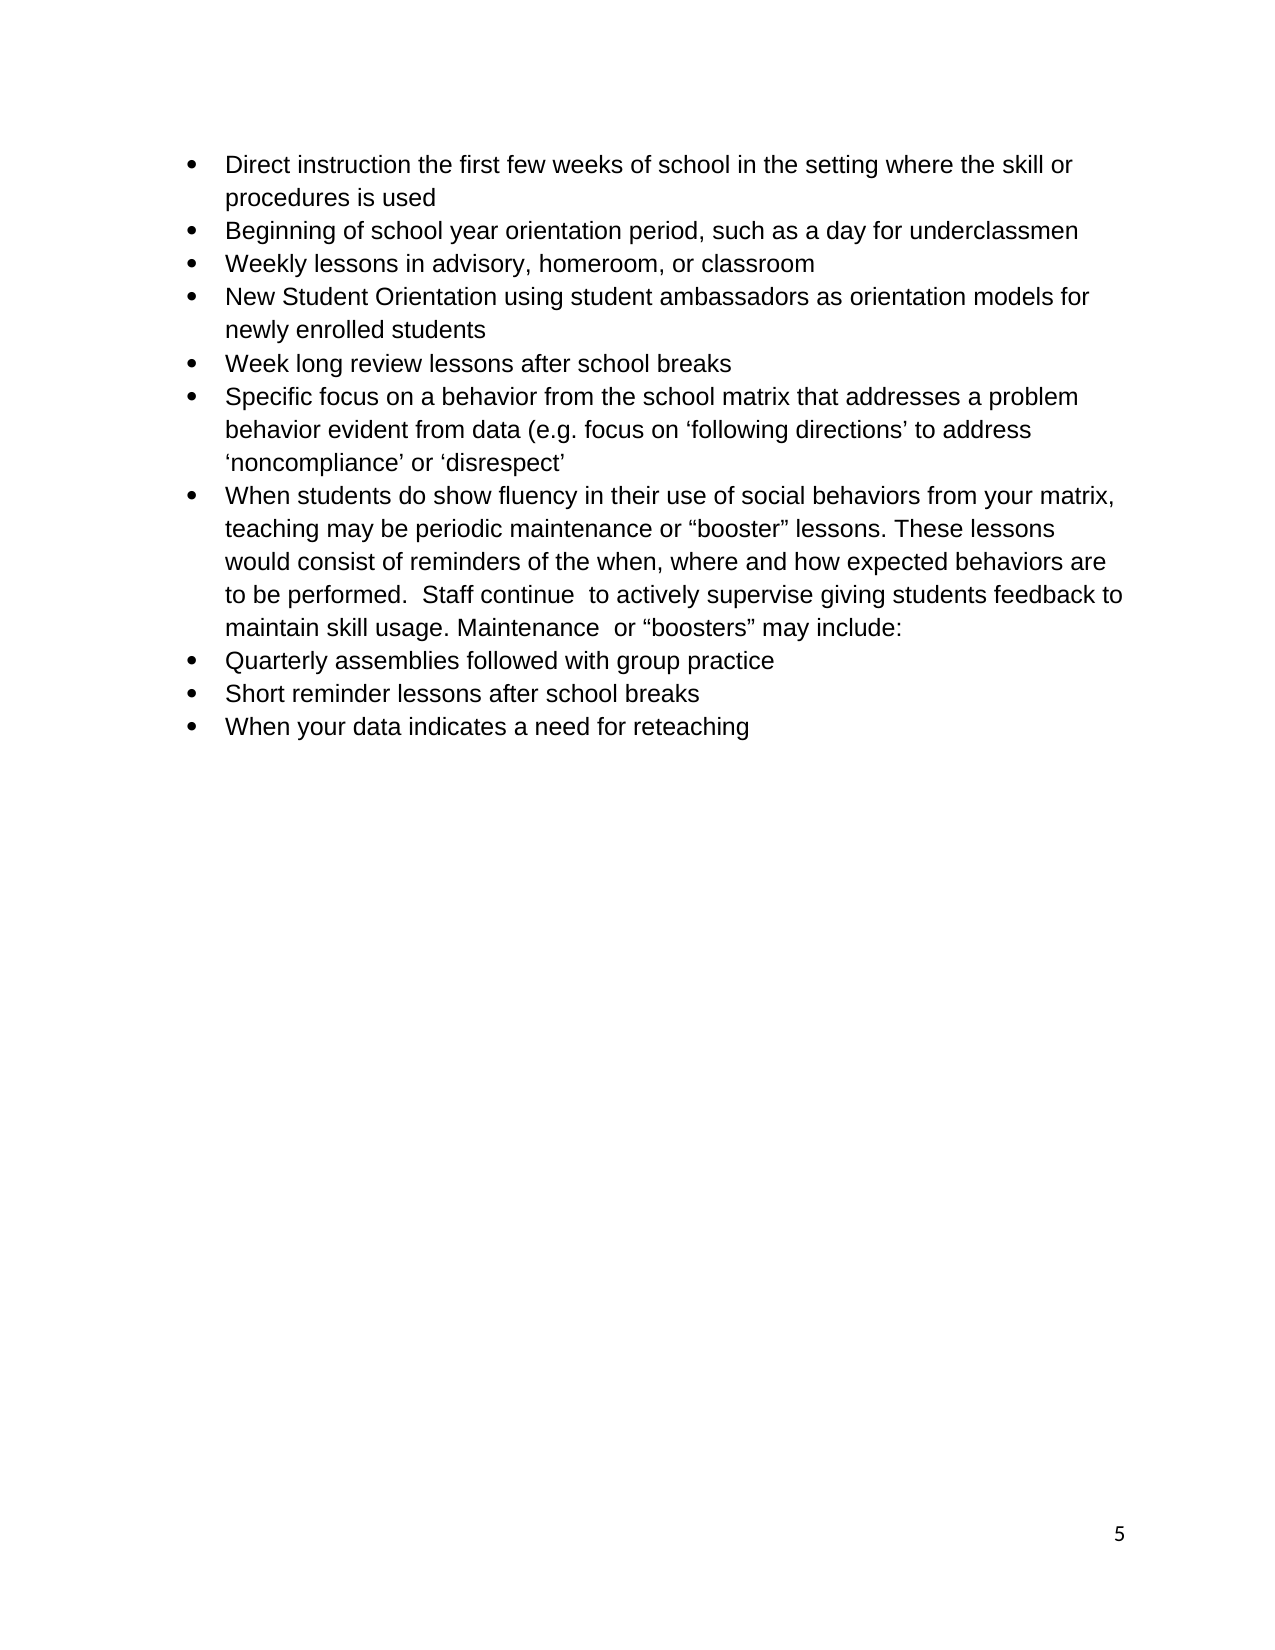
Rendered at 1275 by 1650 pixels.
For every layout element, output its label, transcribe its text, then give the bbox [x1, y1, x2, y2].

list Week long review lessons after school breaks [187, 348, 1125, 377]
list Short reminder lessons after school breaks [187, 679, 1125, 708]
list Beginning of school year orientation period, such as a day for underclassmen [187, 216, 1125, 245]
list When students do show fluency in their use of social behaviors from your matrix, teaching may be periodic maintenance or “booster” lessons. These lessons would consist of reminders of the when, where and how expected behaviors are to be performed. Staff continue to actively supervise giving students feedback to maintain skill usage. Maintenance or “boosters” may include: [187, 481, 1125, 642]
list Direct instruction the first few weeks of school in the setting where the skill or procedures is used [187, 150, 1125, 212]
list Specific focus on a behavior from the school matrix that addresses a problem behavior evident from data (e.g. focus on ‘following directions’ to address ‘noncompliance’ or ‘disrespect’ [187, 382, 1125, 477]
list Quarterly assemblies followed with group practice [187, 646, 1125, 675]
list When your data indicates a need for reteaching [187, 712, 1125, 741]
list Weekly lessons in advisory, homeroom, or classroom [187, 249, 1125, 278]
list New Student Orientation using student ambassadors as orientation models for newly enrolled students [187, 282, 1125, 344]
